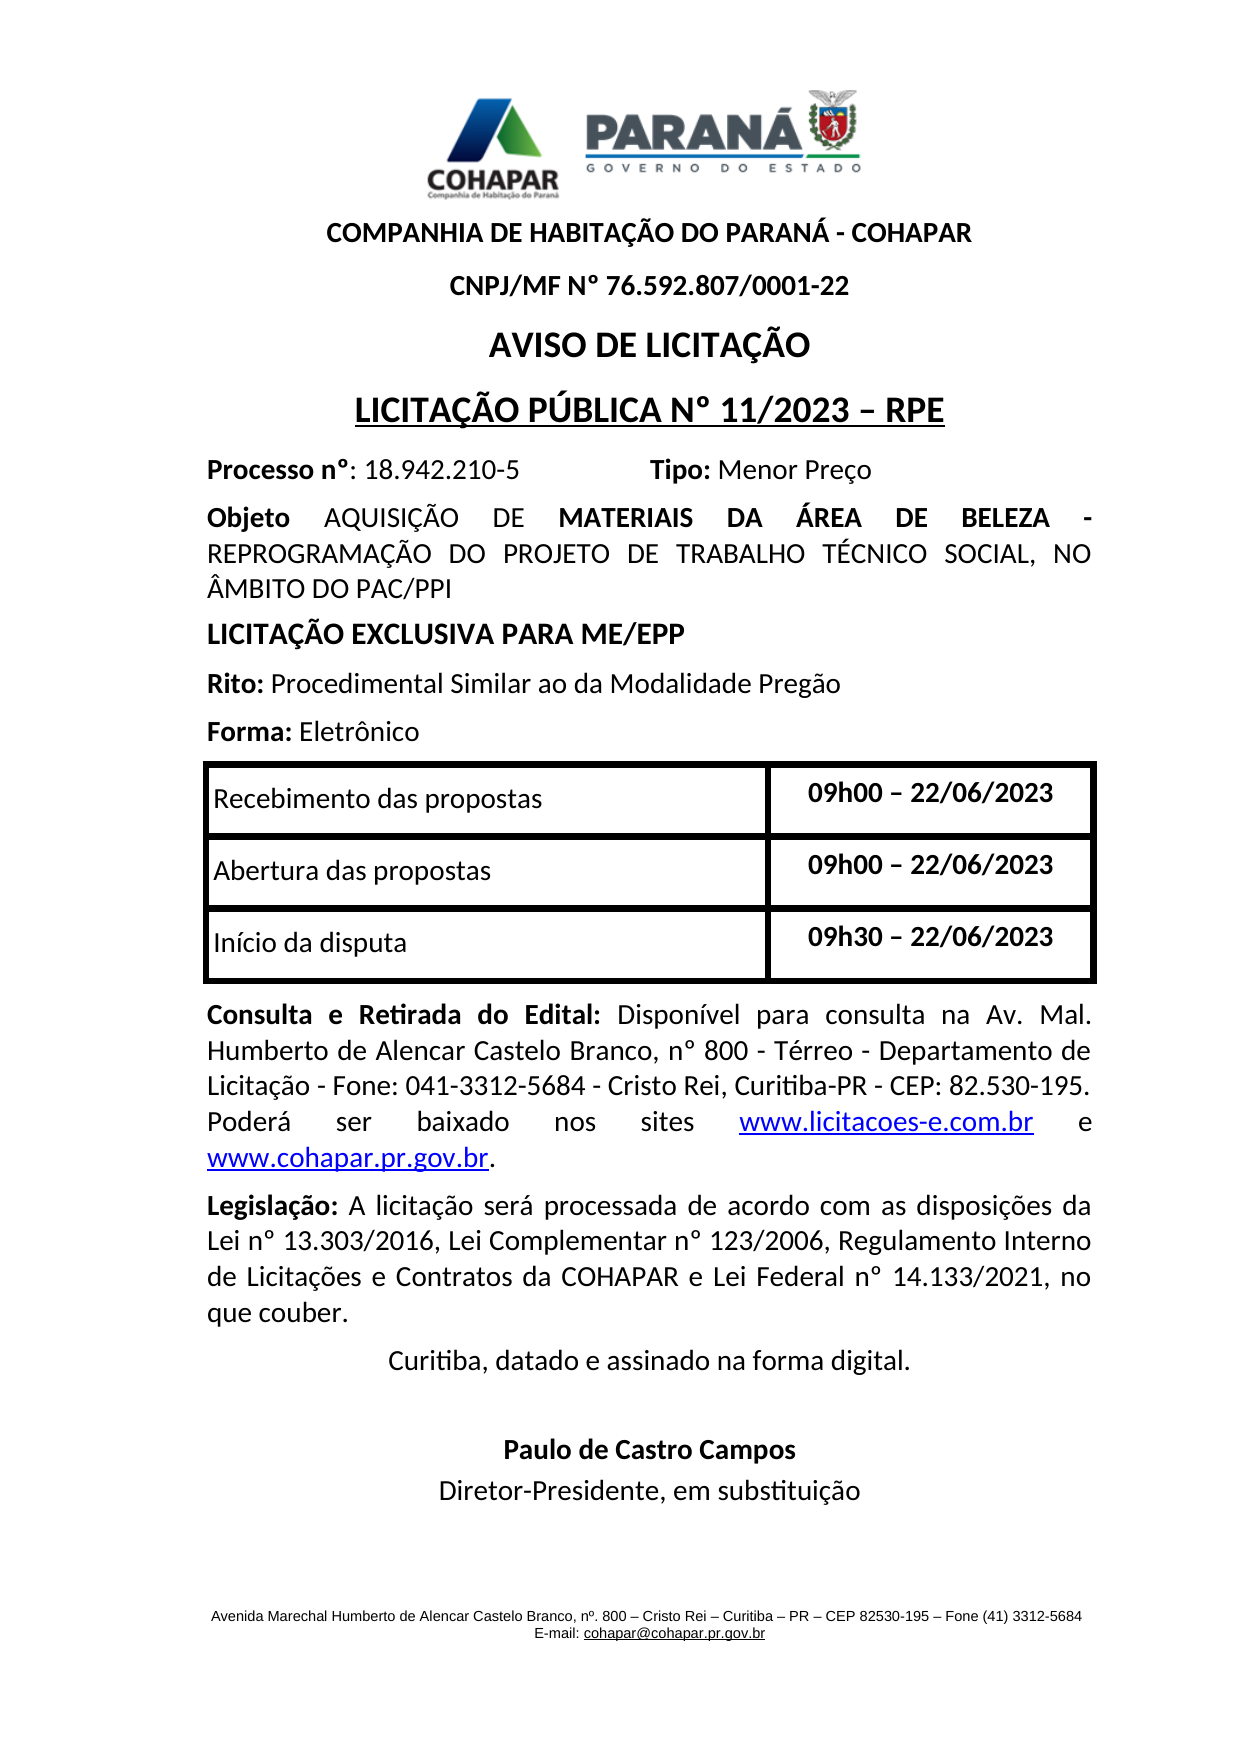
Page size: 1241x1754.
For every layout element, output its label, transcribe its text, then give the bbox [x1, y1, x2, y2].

title COMPANHIA DE HABITAÇÃO DO PARANÁ - COHAPAR [207, 214, 1092, 249]
text Legislação: A licitação será processada de acordo com as disposições da Lei nº 13.303/2016, Lei Complementar nº 123/2006, Regulamento Interno de Licitações e Contratos da COHAPAR e Lei Federal nº 14.133/2021, no que couber. [207, 1187, 1092, 1329]
subtitle LICITAÇÃO PÚBLICA Nº 11/2023 – RPE [207, 386, 1092, 432]
text LICITAÇÃO EXCLUSIVA PARA ME/EPP [207, 614, 1092, 652]
table_cell 09h30 – 22/06/2023 [771, 912, 1090, 977]
table_header Recebimento das propostas [209, 768, 765, 833]
text Forma: Eletrônico [207, 713, 1092, 749]
text Processo nº: 18.942.210-5 Tipo: Menor Preço [207, 451, 1092, 487]
table_header 09h00 – 22/06/2023 [771, 768, 1090, 833]
picture [415, 88, 884, 202]
text Rito: Procedimental Similar ao da Modalidade Pregão [207, 665, 1092, 701]
text Objeto AQUISIÇÃO DE MATERIAIS DA ÁREA DE BELEZA - REPROGRAMAÇÃO DO PROJETO DE TRABALHO TÉCNICO SOCIAL, NO ÂMBITO DO PAC/PPI [207, 499, 1092, 606]
table_cell Início da disputa [209, 912, 765, 977]
table_cell 09h00 – 22/06/2023 [771, 840, 1090, 905]
text Consulta e Retirada do Edital: Disponível para consulta na Av. Mal. Humberto de Alencar Castelo Branco, nº 800 - Térreo - Departamento de Licitação - Fone: 041-3312-5684 - Cristo Rei, Curitiba-PR - CEP: 82.530-195. Poderá ser baixado nos sites www.licitacoes-e.com.br e www.cohapar.pr.gov.br. [207, 996, 1092, 1174]
text Paulo de Castro Campos [207, 1431, 1092, 1466]
table_cell Abertura das propostas [209, 840, 765, 905]
text Diretor-Presidente, em substituição [207, 1472, 1092, 1507]
subtitle AVISO DE LICITAÇÃO [207, 321, 1092, 366]
subtitle CNPJ/MF Nº 76.592.807/0001-22 [207, 267, 1092, 303]
text Curitiba, datado e assinado na forma digital. [207, 1342, 1092, 1377]
